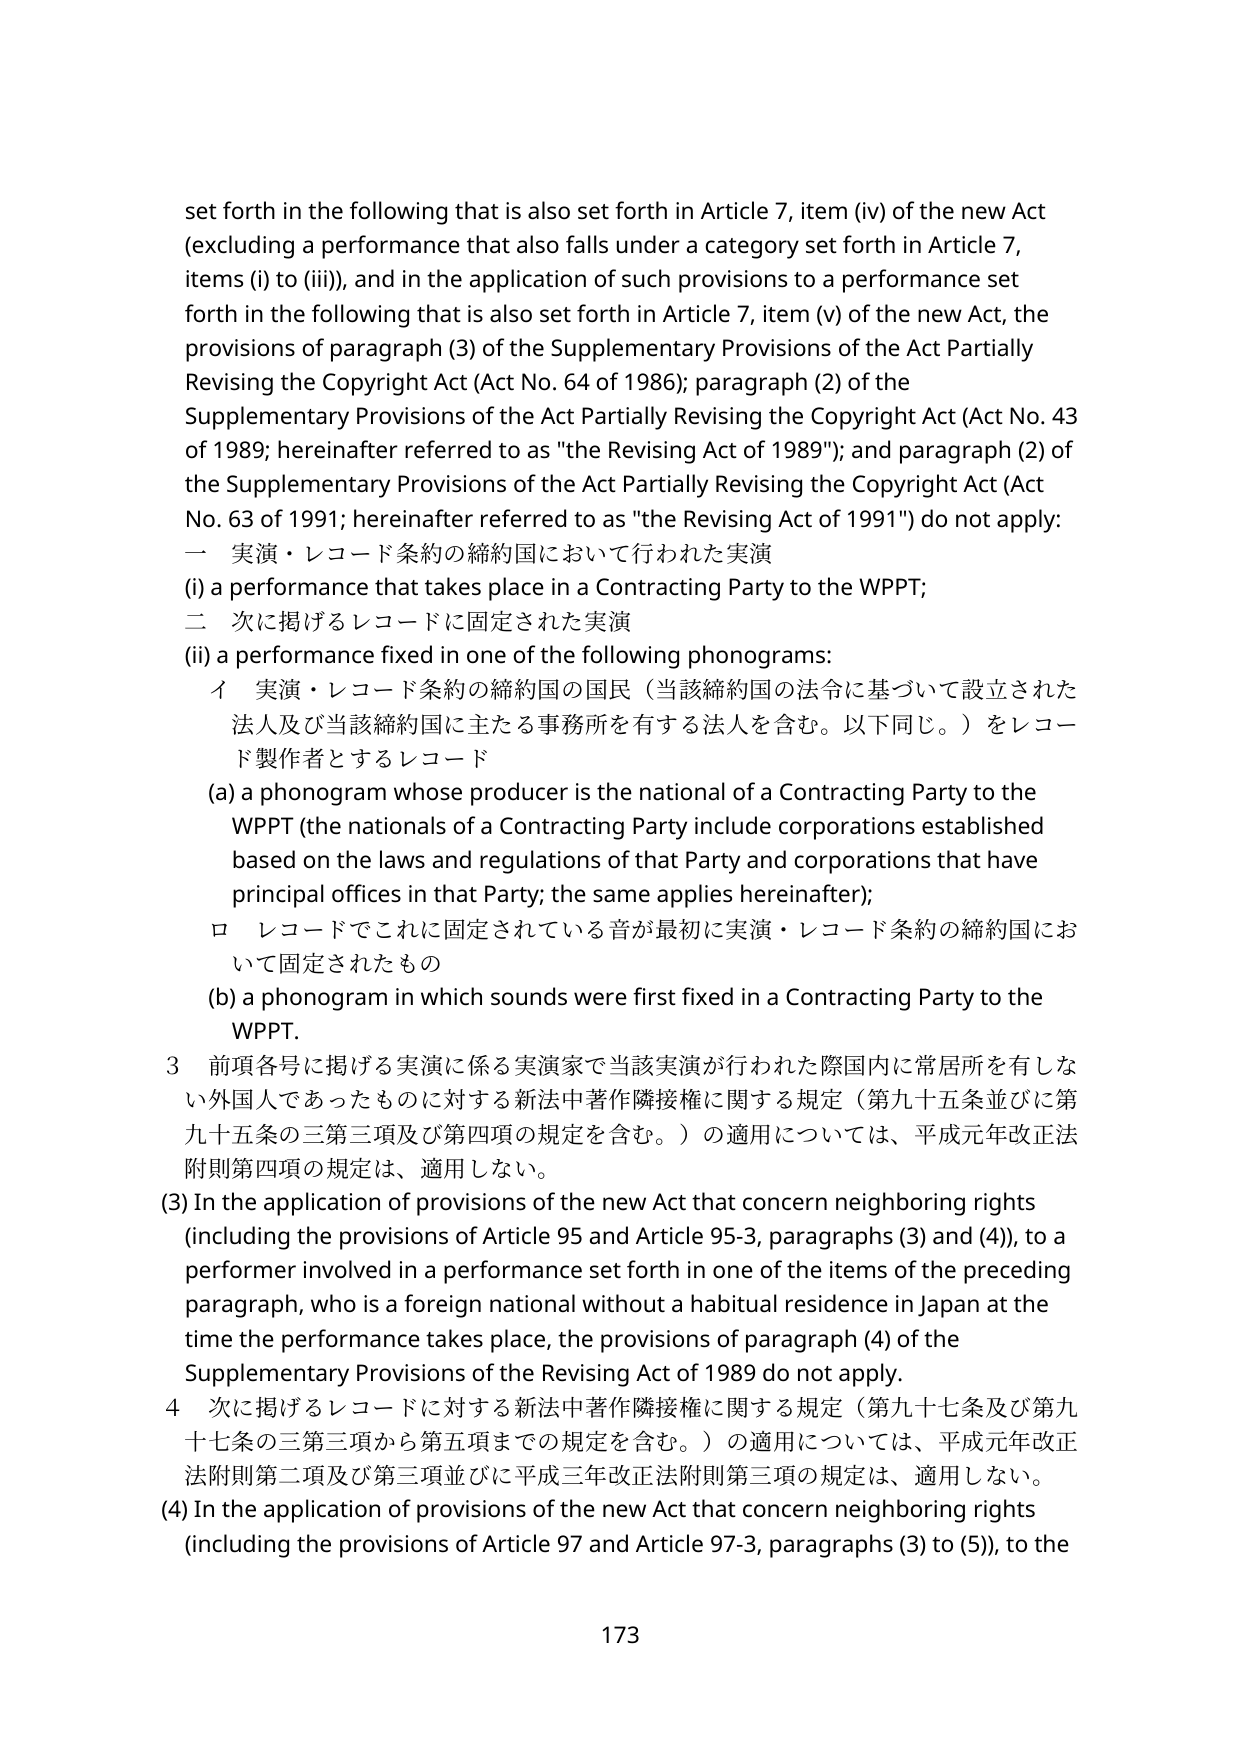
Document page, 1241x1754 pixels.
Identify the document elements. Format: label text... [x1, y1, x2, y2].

text 二 次に掲げるレコードに固定された実演 [184, 604, 1079, 638]
text (a) a phonogram whose producer is the national of a Contracting Party to the WPPT (the nationals of a Contracting Party include corporations established based on the laws and regulations of that Party and corporations that have principal offices in that Party; the same applies hereinafter); [207, 774, 1079, 911]
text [161, 194, 1079, 535]
text (3) In the application of provisions of the new Act that concern neighboring rights (including the provisions of Article 95 and Article 95-3, paragraphs (3) and (4)), to a performer involved in a performance set forth in one of the items of the preceding paragraph, who is a foreign national without a habitual residence in Japan at the time the performance takes place, the provisions of paragraph (4) of the Supplementary Provisions of the Revising Act of 1989 do not apply. [161, 1184, 1079, 1389]
text (b) a phonogram in which sounds were first fixed in a Contracting Party to the WPPT. [207, 979, 1079, 1048]
text ３ 前項各号に掲げる実演に係る実演家で当該実演が行われた際国内に常居所を有しない外国人であったものに対する新法中著作隣接権に関する規定（第九十五条並びに第九十五条の三第三項及び第四項の規定を含む。）の適用については、平成元年改正法附則第四項の規定は、適用しない。 [161, 1048, 1079, 1184]
text (i) a performance that takes place in a Contracting Party to the WPPT; [184, 569, 1079, 604]
text (ii) a performance fixed in one of the following phonograms: [184, 638, 1079, 672]
text ロ レコードでこれに固定されている音が最初に実演・レコード条約の締約国において固定されたもの [207, 911, 1079, 979]
text 一 実演・レコード条約の締約国において行われた実演 [184, 535, 1079, 569]
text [161, 1492, 1079, 1560]
text イ 実演・レコード条約の締約国の国民（当該締約国の法令に基づいて設立された法人及び当該締約国に主たる事務所を有する法人を含む。以下同じ。）をレコード製作者とするレコード [207, 672, 1079, 774]
text ４ 次に掲げるレコードに対する新法中著作隣接権に関する規定（第九十七条及び第九十七条の三第三項から第五項までの規定を含む。）の適用については、平成元年改正法附則第二項及び第三項並びに平成三年改正法附則第三項の規定は、適用しない。 [161, 1389, 1079, 1492]
